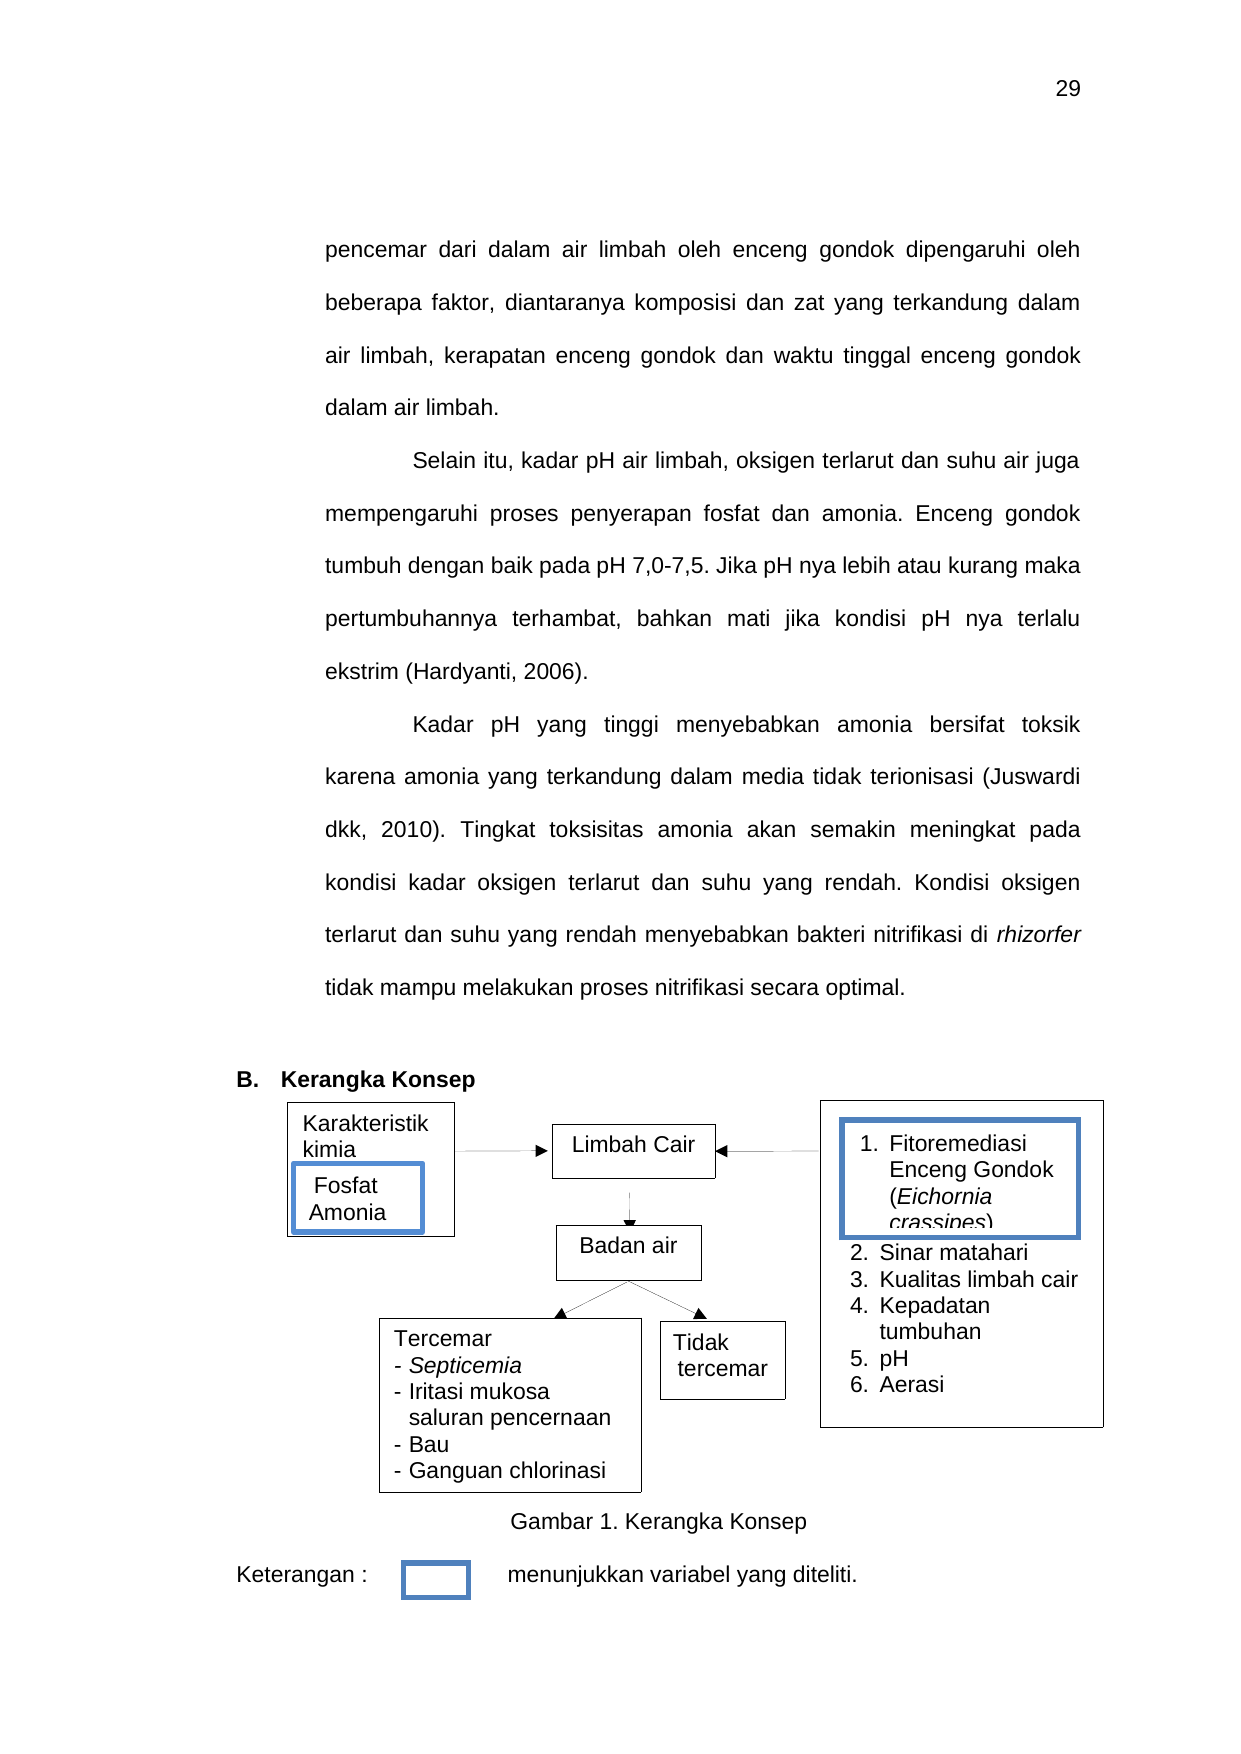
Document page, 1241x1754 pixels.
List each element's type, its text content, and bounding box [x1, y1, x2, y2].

text Gambar 1. Kerangka Konsep [236, 1508, 1081, 1535]
list Selain itu, kadar pH air limbah, oksigen terlarut dan suhu air juga mempengaruhi proses penyerapan fosfat dan amonia. Enceng gondok tumbuh dengan baik pada pH 7,0-7,5. Jika pH nya lebih atau kurang maka pertumbuhannya terhambat, bahkan mati jika kondisi pH nya terlalu ekstrim (Hardyanti, 2006). [325, 447, 1081, 684]
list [325, 236, 1081, 421]
text Keterangan : menunjukkan variabel yang diteliti. [471, 1561, 1081, 1587]
list Kerangka Konsep [236, 1066, 1081, 1093]
list Kadar pH yang tinggi menyebabkan amonia bersifat toksik karena amonia yang terkandung dalam media tidak terionisasi (Juswardi dkk, 2010). Tingkat toksisitas amonia akan semakin meningkat pada kondisi kadar oksigen terlarut dan suhu yang rendah. Kondisi oksigen terlarut dan suhu yang rendah menyebabkan bakteri nitrifikasi di rhizorfer tidak mampu melakukan proses nitrifikasi secara optimal. [325, 711, 1081, 1001]
text Keterangan : menunjukkan variabel yang diteliti. [236, 1561, 401, 1587]
